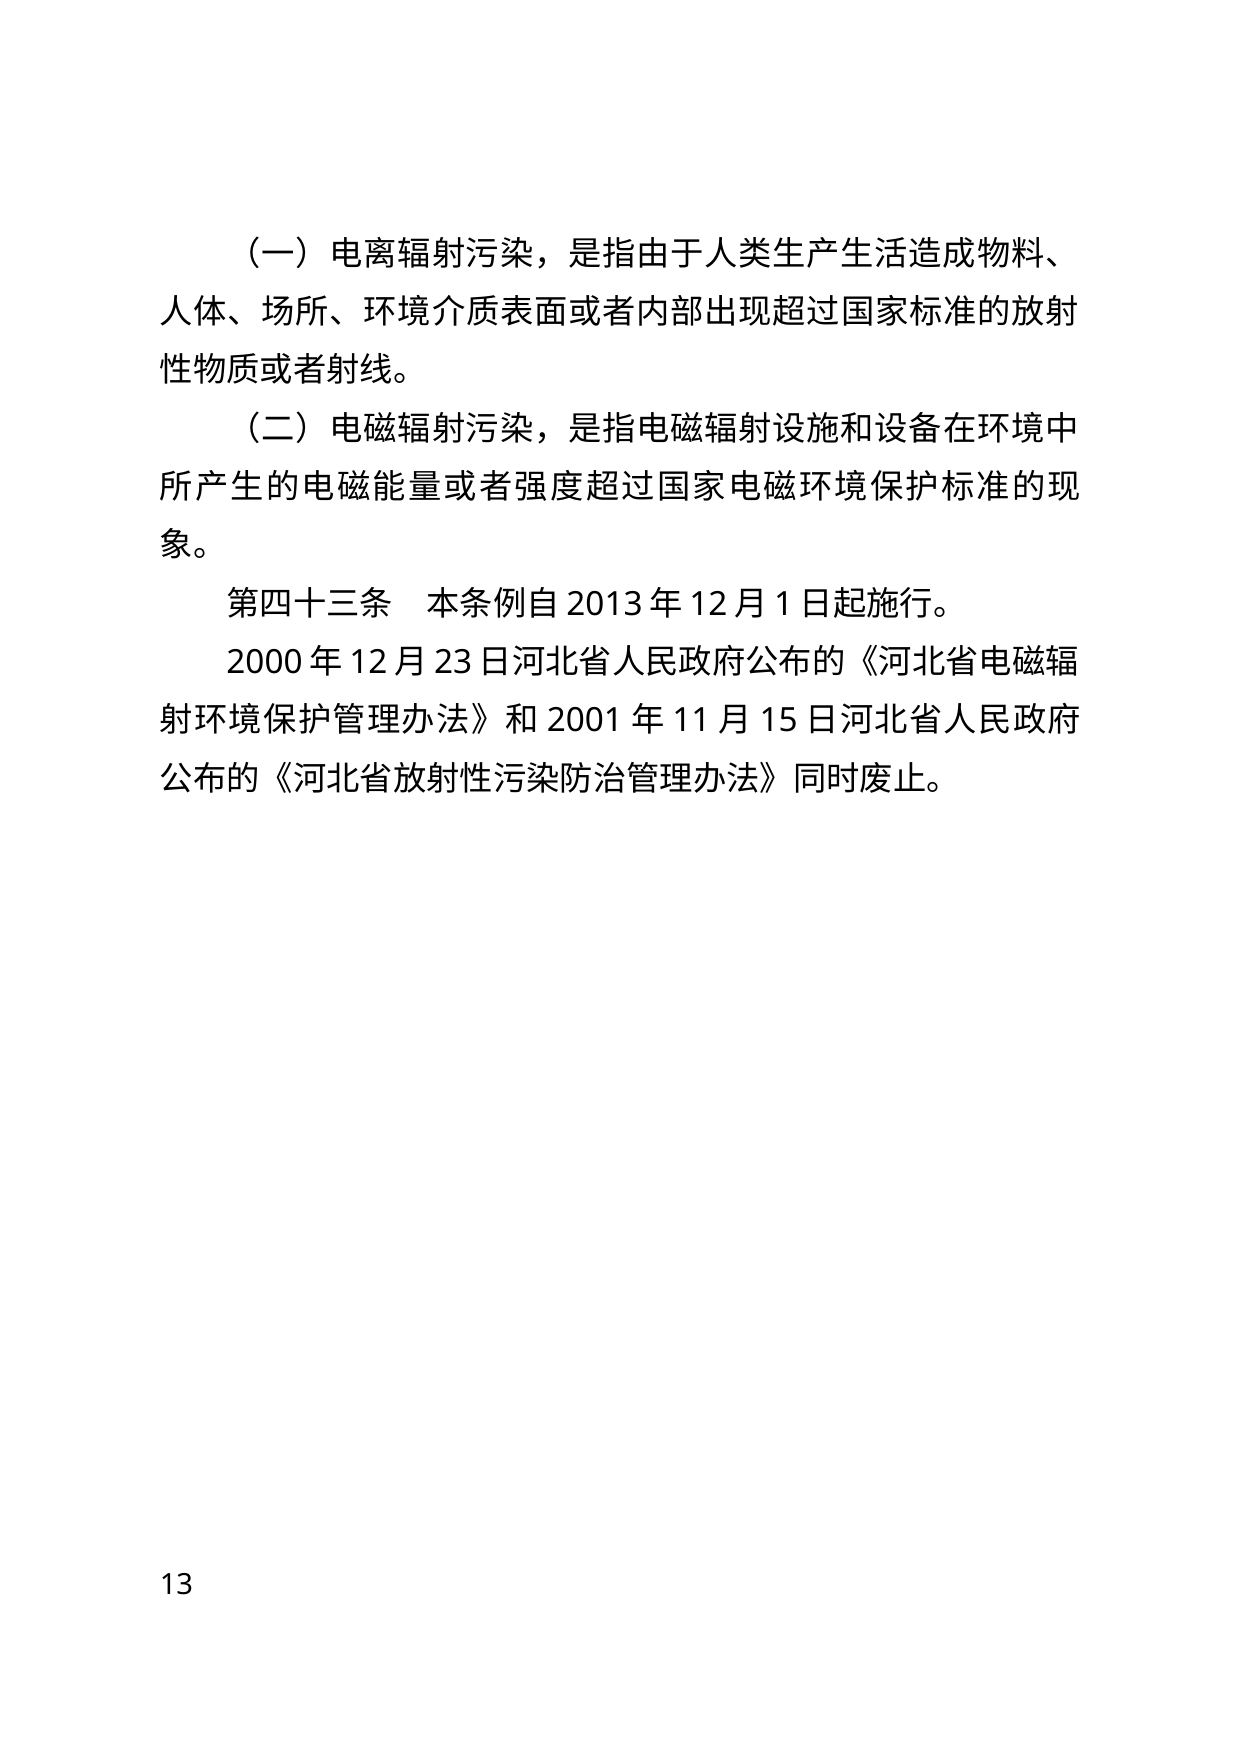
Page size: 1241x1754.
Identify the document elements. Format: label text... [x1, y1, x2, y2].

text 第四十三条 本条例自2013年12月1日起施行。 [159, 568, 1081, 627]
text （二）电磁辐射污染，是指电磁辐射设施和设备在环境中所产生的电磁能量或者强度超过国家电磁环境保护标准的现象。 [159, 393, 1081, 568]
text 2000年12月23日河北省人民政府公布的《河北省电磁辐射环境保护管理办法》和2001年11月15日河北省人民政府公布的《河北省放射性污染防治管理办法》同时废止。 [159, 627, 1081, 860]
text （一）电离辐射污染，是指由于人类生产生活造成物料、人体、场所、环境介质表面或者内部出现超过国家标准的放射性物质或者射线。 [159, 218, 1081, 393]
